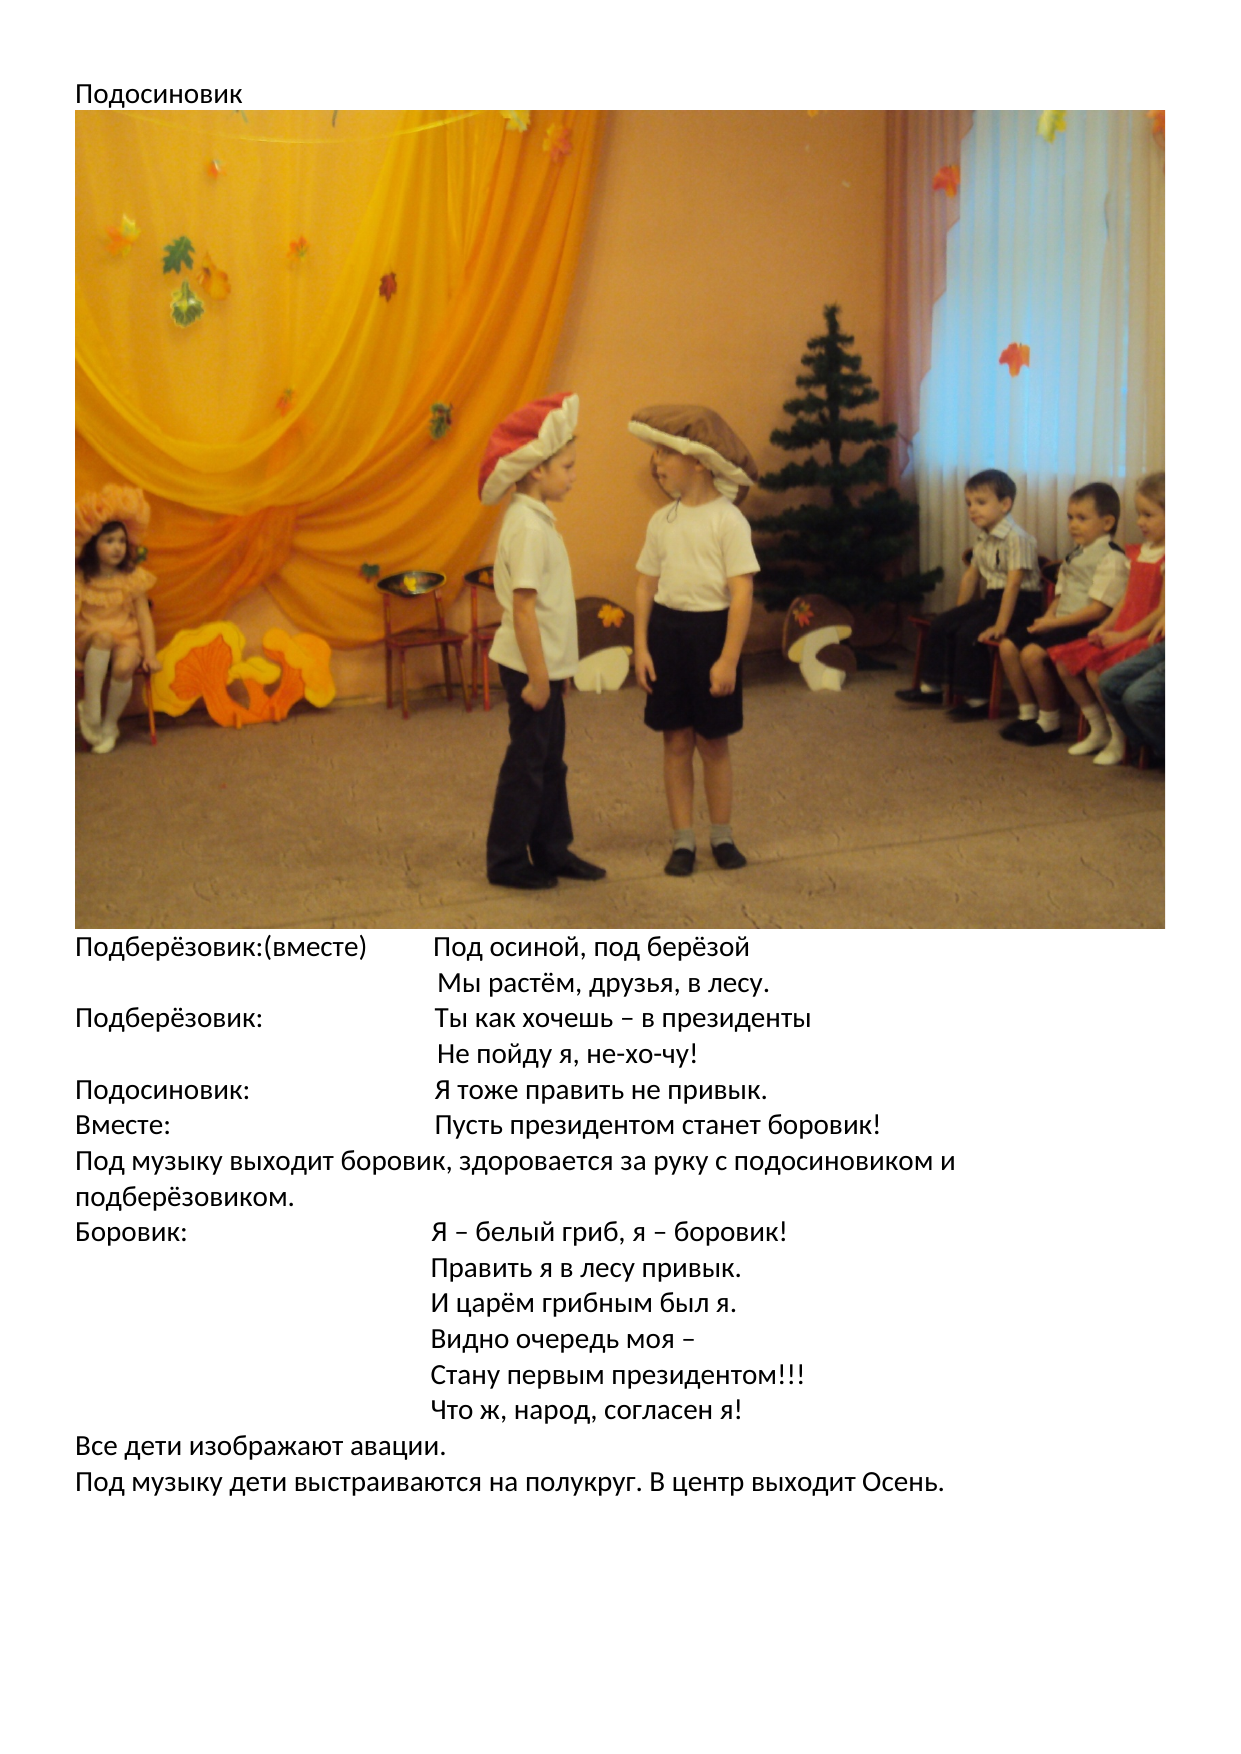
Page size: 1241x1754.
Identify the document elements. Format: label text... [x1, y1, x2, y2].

text Под музыку дети выстраиваются на полукруг. В центр выходит Осень. [75, 1463, 1165, 1498]
text Править я в лесу привык. [75, 1249, 1165, 1284]
text Видно очередь моя – [75, 1320, 1165, 1356]
text Подосиновик [75, 75, 1165, 110]
text Вместе: Пусть президентом станет боровик! [75, 1106, 1165, 1142]
text Подберёзовик: Ты как хочешь – в президенты [75, 999, 1165, 1035]
text Подберёзовик:(вместе) Под осиной, под берёзой [75, 929, 1165, 964]
text Что ж, народ, согласен я! [75, 1391, 1165, 1427]
text Стану первым президентом!!! [75, 1356, 1165, 1391]
text Боровик: Я – белый гриб, я – боровик! [75, 1213, 1165, 1249]
text Под музыку выходит боровик, здоровается за руку с подосиновиком и подберёзовиком. [75, 1142, 1165, 1213]
text Мы растём, друзья, в лесу. [75, 964, 1165, 999]
text Все дети изображают авации. [75, 1427, 1165, 1463]
text И царём грибным был я. [75, 1284, 1165, 1320]
picture [75, 110, 1166, 929]
text Подосиновик: Я тоже править не привык. [75, 1071, 1165, 1106]
text Не пойду я, не-хо-чу! [75, 1035, 1165, 1071]
